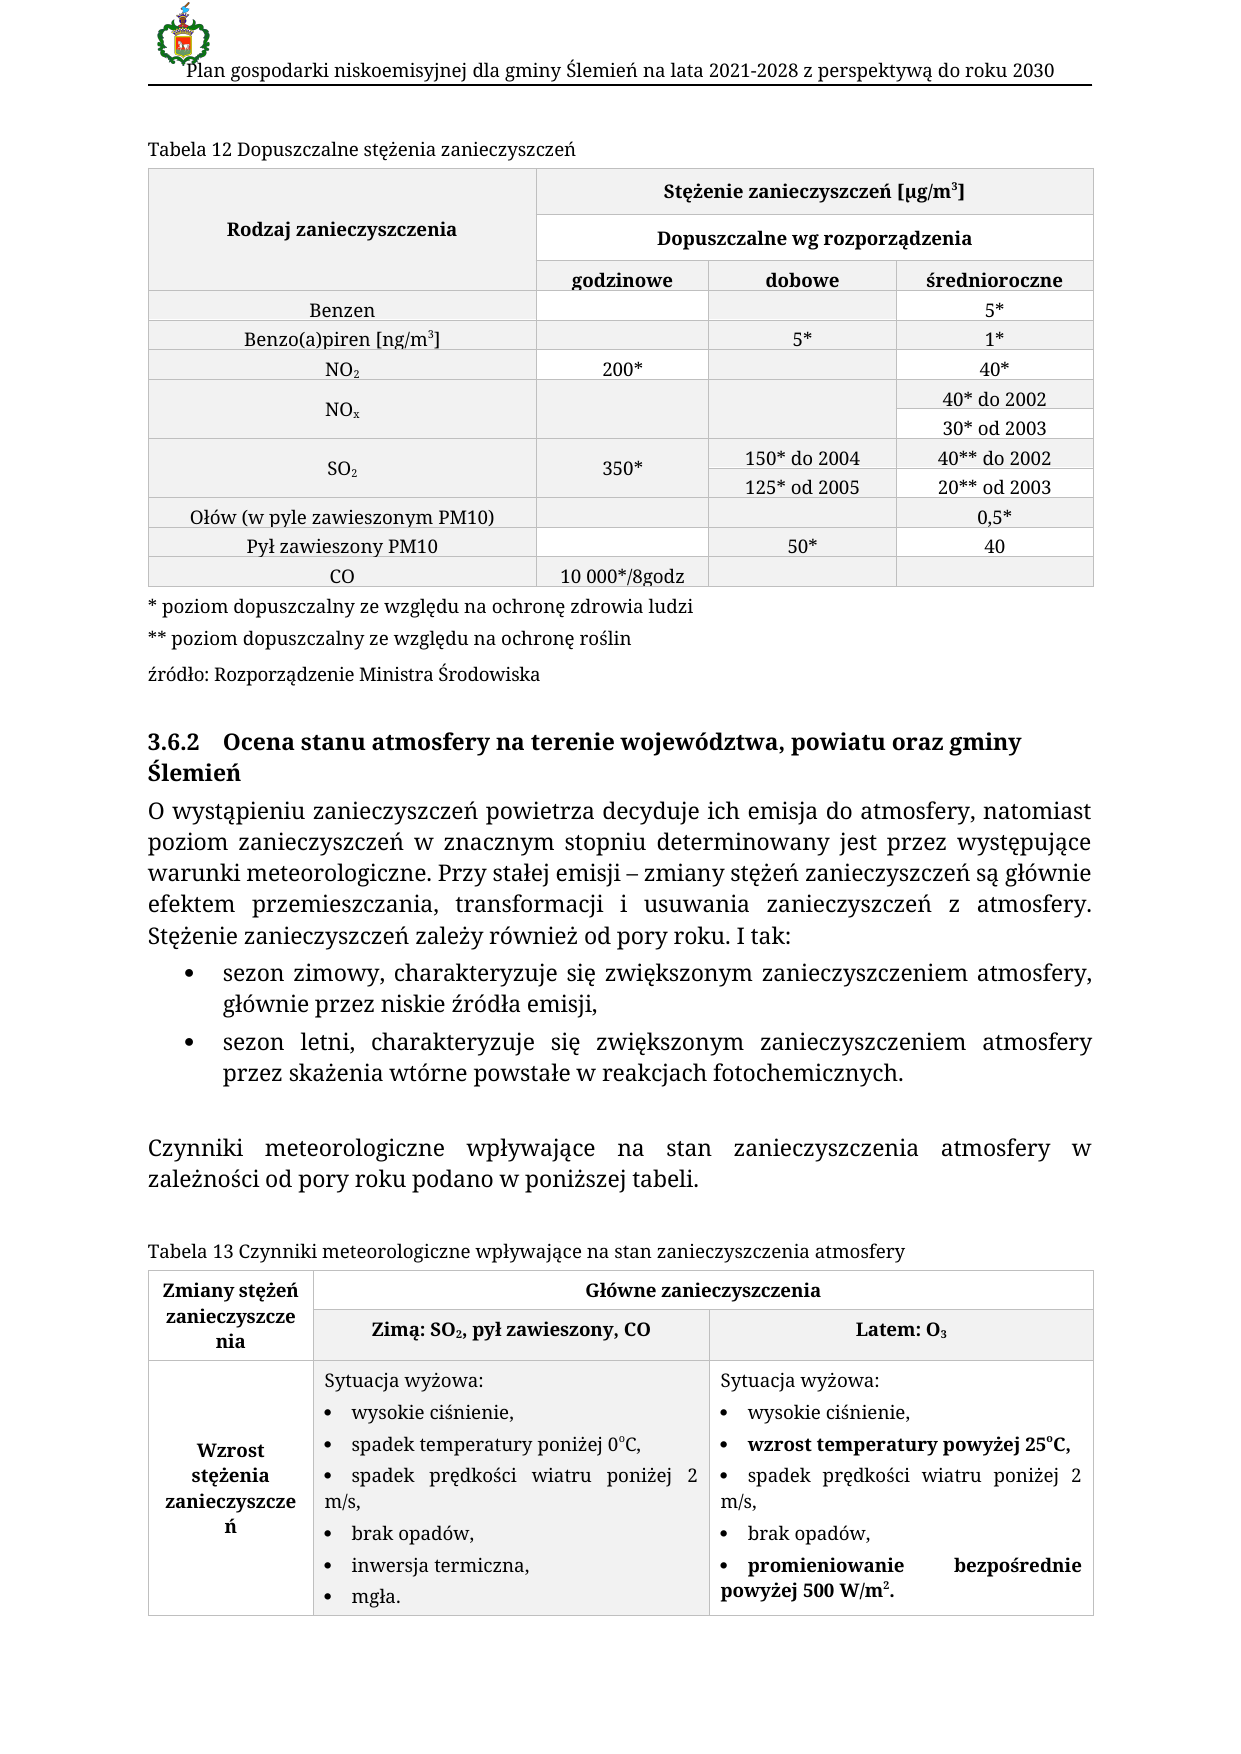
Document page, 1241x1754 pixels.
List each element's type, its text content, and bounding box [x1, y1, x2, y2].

table_cell Wzrost stężenia zanieczyszczeń [149, 1361, 313, 1615]
table_cell godzinowe [537, 261, 708, 290]
table_cell [537, 380, 708, 438]
text O wystąpieniu zanieczyszczeń powietrza decyduje ich emisja do atmosfery, natomiast poziom zanieczyszczeń w znacznym stopniu determinowany jest przez występujące warunki meteorologiczne. Przy stałej emisji – zmiany stężeń zanieczyszczeń są głównie efektem przemieszczania, transformacji i usuwania zanieczyszczeń z atmosfery. Stężenie zanieczyszczeń zależy również od pory roku. I tak: [148, 794, 1092, 951]
text Czynniki meteorologiczne wpływające na stan zanieczyszczenia atmosfery w zależności od pory roku podano w poniższej tabeli. [148, 1132, 1092, 1194]
table_cell SO2 [149, 439, 536, 497]
table_cell 350* [537, 439, 708, 497]
table_header Zmiany stężeń zanieczyszczenia [149, 1271, 313, 1360]
table_cell 40** do 2002 [897, 439, 1093, 467]
table_cell Sytuacja wyżowa: wysokie ciśnienie, wzrost temperatury powyżej 25oC, spadek prędkości wiatru poniżej 2 m/s, brak opadów, promieniowanie bezpośrednie powyżej 500 W/m2. [710, 1361, 1093, 1615]
table_cell 150* do 2004 [709, 439, 896, 467]
table_cell CO [149, 557, 536, 586]
table_cell [709, 291, 896, 319]
table_cell [709, 557, 896, 586]
text * poziom dopuszczalny ze względu na ochronę zdrowia ludzi [148, 593, 1092, 618]
text źródło: Rozporządzenie Ministra Środowiska [148, 657, 1092, 688]
table_cell NO2 [149, 350, 536, 379]
table_cell 5* [709, 321, 896, 349]
table_cell 10 000*/8godz [537, 557, 708, 586]
table_cell [897, 557, 1093, 586]
table_cell 40* [897, 350, 1093, 379]
text Tabela 13 Czynniki meteorologiczne wpływające na stan zanieczyszczenia atmosfery [148, 1238, 1092, 1264]
picture [157, 2, 210, 66]
table_cell [537, 498, 708, 527]
table_cell 125* od 2005 [709, 469, 896, 497]
table_cell Sytuacja wyżowa: wysokie ciśnienie, spadek temperatury poniżej 0oC, spadek prędkości wiatru poniżej 2 m/s, brak opadów, inwersja termiczna, mgła. [314, 1361, 709, 1615]
table_header Rodzaj zanieczyszczenia [149, 169, 536, 290]
table_cell [709, 380, 896, 438]
table_cell [537, 291, 708, 319]
table_cell 1* [897, 321, 1093, 349]
table_cell [537, 321, 708, 349]
table_cell 40* do 2002 [897, 380, 1093, 408]
table_cell 200* [537, 350, 708, 379]
table_cell [709, 498, 896, 527]
table_cell Pył zawieszony PM10 [149, 528, 536, 556]
table_cell Benzen [149, 291, 536, 319]
table_cell 5* [897, 291, 1093, 319]
table_cell [537, 528, 708, 556]
list sezon letni, charakteryzuje się zwiększonym zanieczyszczeniem atmosfery przez skażenia wtórne powstałe w reakcjach fotochemicznych. [185, 1026, 1092, 1088]
table_cell 20** od 2003 [897, 469, 1093, 497]
subtitle Ocena stanu atmosfery na terenie województwa, powiatu oraz gminy Ślemień [148, 726, 1092, 788]
text ** poziom dopuszczalny ze względu na ochronę roślin [148, 625, 1092, 650]
table_header Główne zanieczyszczenia [314, 1271, 1093, 1309]
table_cell Ołów (w pyle zawieszonym PM10) [149, 498, 536, 527]
table_cell Latem: O3 [710, 1310, 1093, 1360]
table_cell średnioroczne [897, 261, 1093, 290]
table_cell dobowe [709, 261, 896, 290]
table_cell [709, 350, 896, 379]
table_cell Benzo(a)piren [ng/m3] [149, 321, 536, 349]
text Tabela 12 Dopuszczalne stężenia zanieczyszczeń [148, 136, 1092, 161]
table_header Stężenie zanieczyszczeń [µg/m3] [537, 169, 1093, 214]
table_cell 30* od 2003 [897, 409, 1093, 438]
table_cell 0,5* [897, 498, 1093, 527]
list sezon zimowy, charakteryzuje się zwiększonym zanieczyszczeniem atmosfery, głównie przez niskie źródła emisji, [185, 957, 1092, 1019]
table_cell NOx [149, 380, 536, 438]
table_cell Zimą: SO2, pył zawieszony, CO [314, 1310, 709, 1360]
table_cell 50* [709, 528, 896, 556]
table_cell 40 [897, 528, 1093, 556]
table_cell Dopuszczalne wg rozporządzenia [537, 215, 1093, 260]
